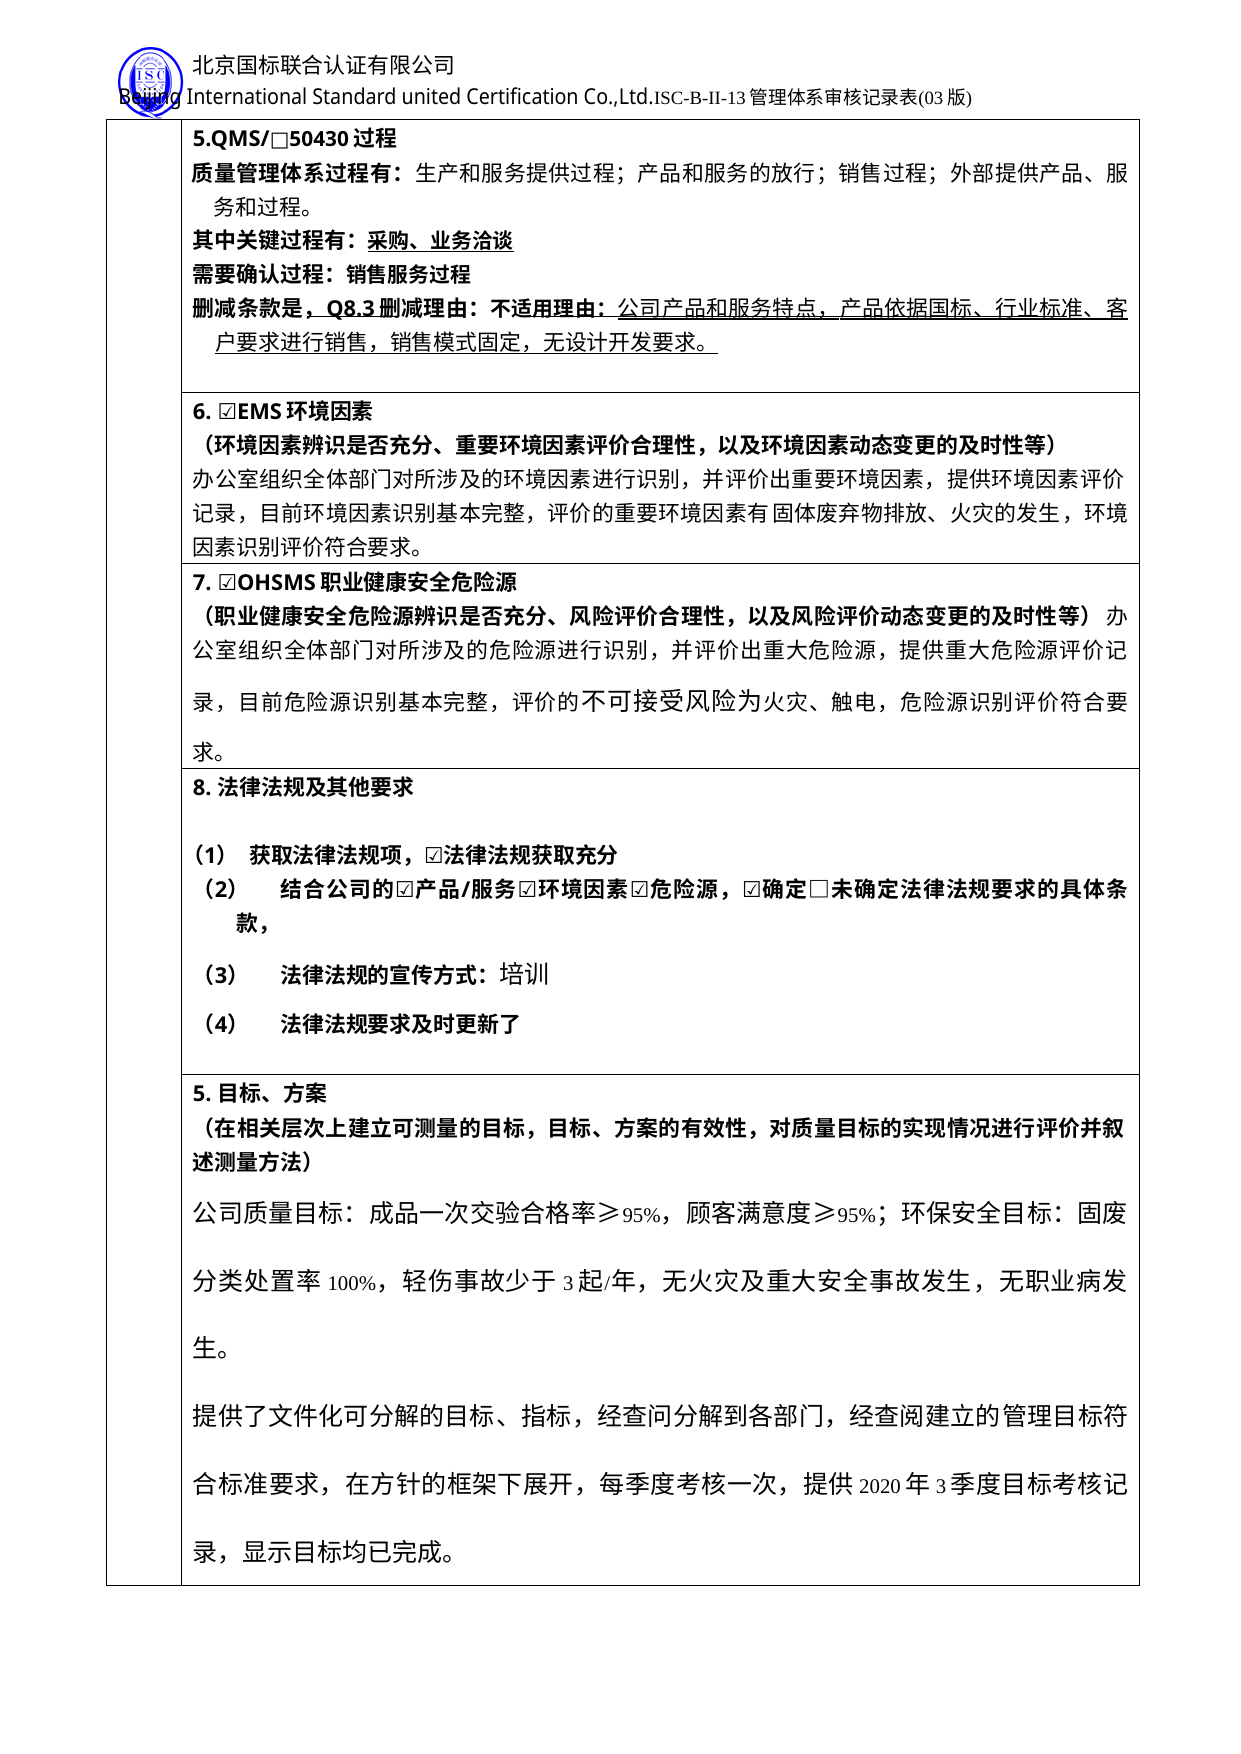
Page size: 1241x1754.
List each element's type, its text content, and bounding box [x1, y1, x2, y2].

table_cell 8. 法律法规及其他要求 获取法律法规项，☑法律法规获取充分 结合公司的☑产品/服务☑环境因素☑危险源，☑确定□未确定法律法规要求的具体条款， 法律法规的宣传方式：培训 法律法规要求及时更新了 [182, 769, 1139, 1074]
table_cell 5.QMS/□50430过程 质量管理体系过程有：生产和服务提供过程；产品和服务的放行；销售过程；外部提供产品、服务和过程。 其中关键过程有：采购、业务洽谈 需要确认过程：销售服务过程 删减条款是，Q8.3删减理由：不适用理由：公司产品和服务特点，产品依据国标、行业标准、客户要求进行销售，销售模式固定，无设计开发要求。 [182, 120, 1139, 392]
table_cell 7. ☑OHSMS职业健康安全危险源 （职业健康安全危险源辨识是否充分、风险评价合理性，以及风险评价动态变更的及时性等）办公室组织全体部门对所涉及的危险源进行识别，并评价出重大危险源，提供重大危险源评价记录，目前危险源识别基本完整，评价的不可接受风险为火灾、触电，危险源识别评价符合要求。 [182, 564, 1139, 768]
table_cell 6. ☑EMS环境因素 （环境因素辨识是否充分、重要环境因素评价合理性，以及环境因素动态变更的及时性等） 办公室组织全体部门对所涉及的环境因素进行识别，并评价出重要环境因素，提供环境因素评价记录，目前环境因素识别基本完整，评价的重要环境因素有固体废弃物排放、火灾的发生，环境因素识别评价符合要求。 [182, 393, 1139, 563]
picture [118, 47, 186, 119]
table_cell 5. 目标、方案 （在相关层次上建立可测量的目标，目标、方案的有效性，对质量目标的实现情况进行评价并叙述测量方法） 公司质量目标：成品一次交验合格率≥95%，顾客满意度≥95%；环保安全目标：固废分类处置率100%，轻伤事故少于3起/年，无火灾及重大安全事故发生，无职业病发生。 提供了文件化可分解的目标、指标，经查问分解到各部门，经查阅建立的管理目标符合标准要求，在方针的框架下展开，每季度考核一次，提供2020年3季度目标考核记录，显示目标均已完成。 [182, 1075, 1139, 1585]
